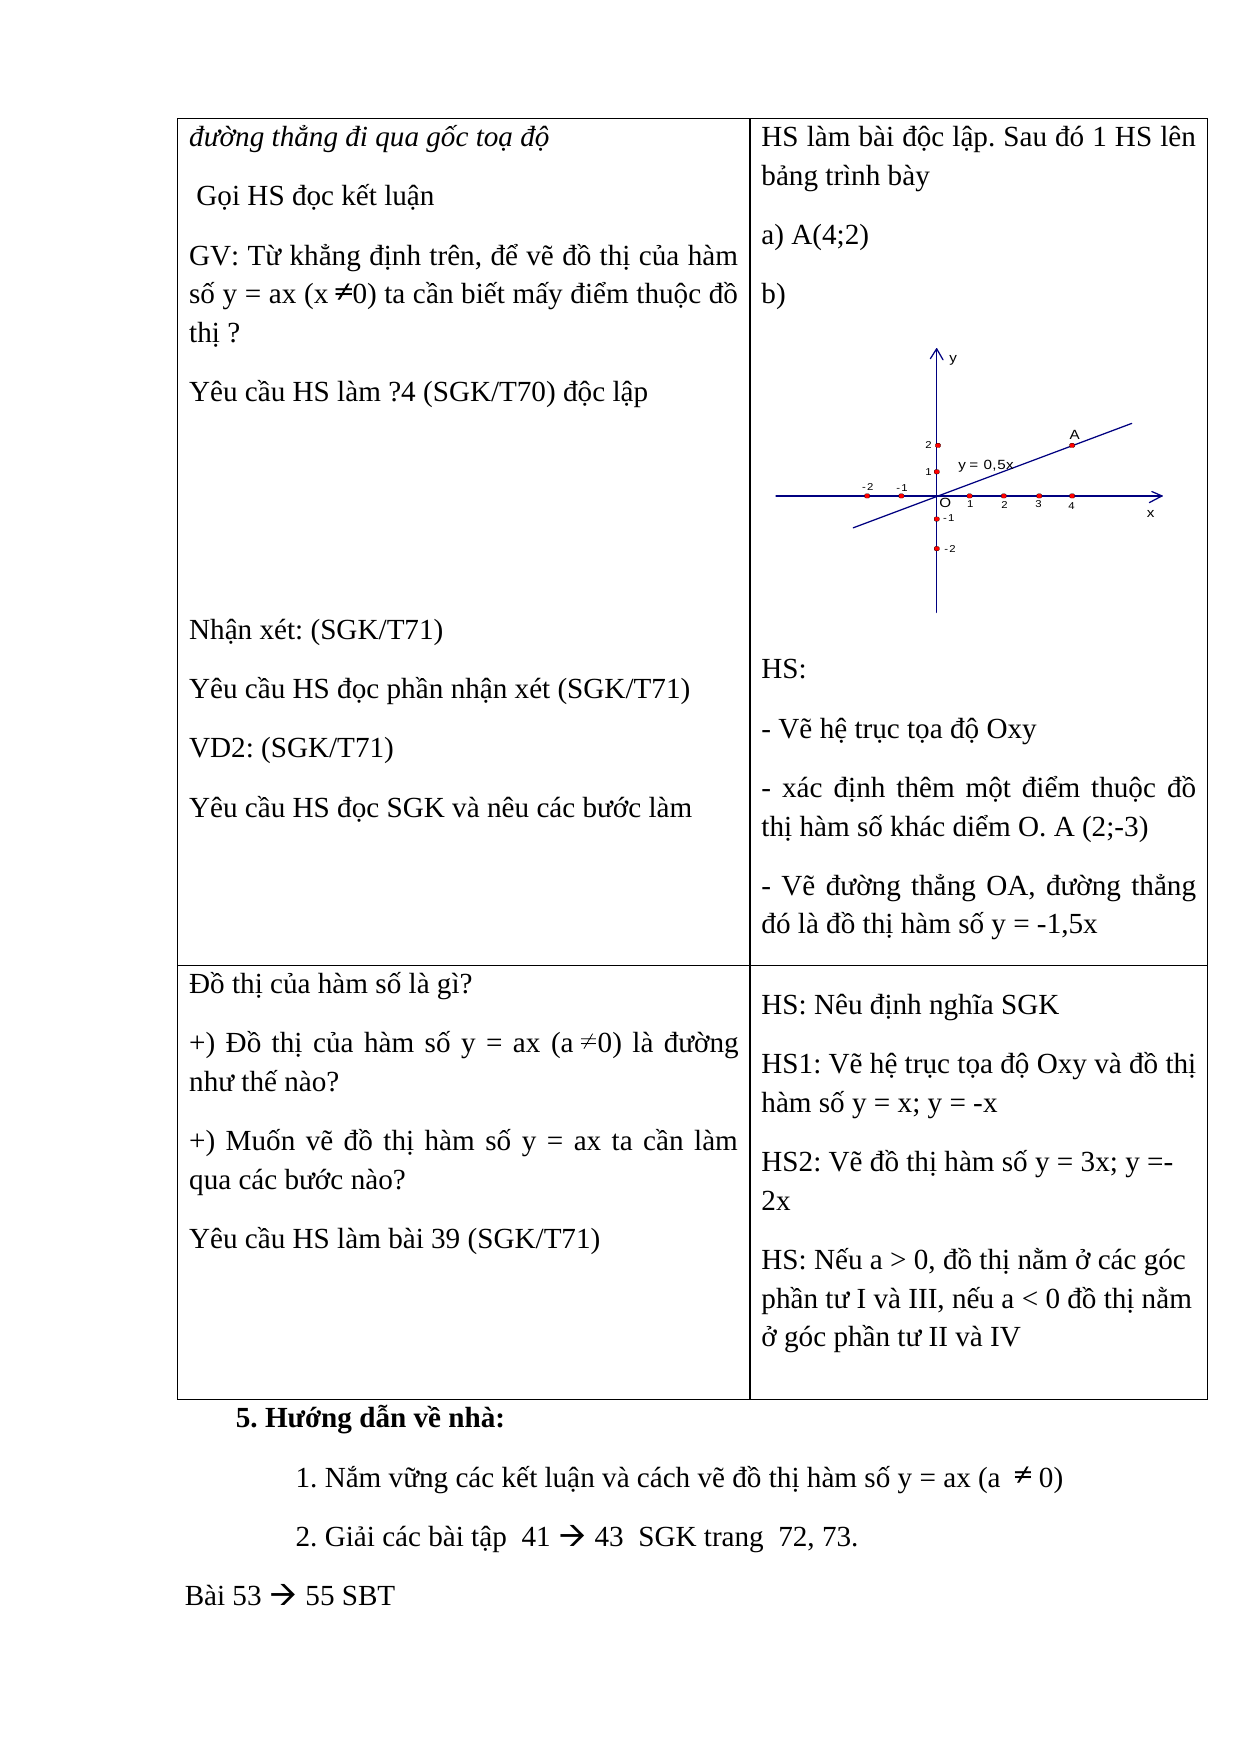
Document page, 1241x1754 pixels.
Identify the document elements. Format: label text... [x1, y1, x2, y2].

table_cell HS: Nêu định nghĩa SGK HS1: Vẽ hệ trục tọa độ Oxy và đồ thị hàm số y = x; y = -x HS2: Vẽ đồ thị hàm số y = 3x; y =-2x HS: Nếu a > 0, đồ thị nằm ở các góc phần tư I và III, nếu a < 0 đồ thị nằm ở góc phần tư II và IV [751, 966, 1207, 1399]
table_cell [751, 119, 1207, 965]
text 2. Giải các bài tập 41 43 SGK trang 72, 73. [177, 1519, 1122, 1553]
text 1. Nắm vững các kết luận và cách vẽ đồ thị hàm số y = ax (a 0) [177, 1460, 1122, 1493]
text Bài 53 55 SBT [177, 1578, 1122, 1612]
table_cell Đồ thị của hàm số là gì? +) Đồ thị của hàm số y = ax (a0) là đường như thế nào? +) Muốn vẽ đồ thị hàm số y = ax ta cần làm qua các bước nào? Yêu cầu HS làm bài 39 (SGK/T71) [178, 966, 749, 1399]
text 5. Hướng dẫn về nhà: [177, 1400, 1122, 1434]
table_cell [178, 119, 749, 965]
